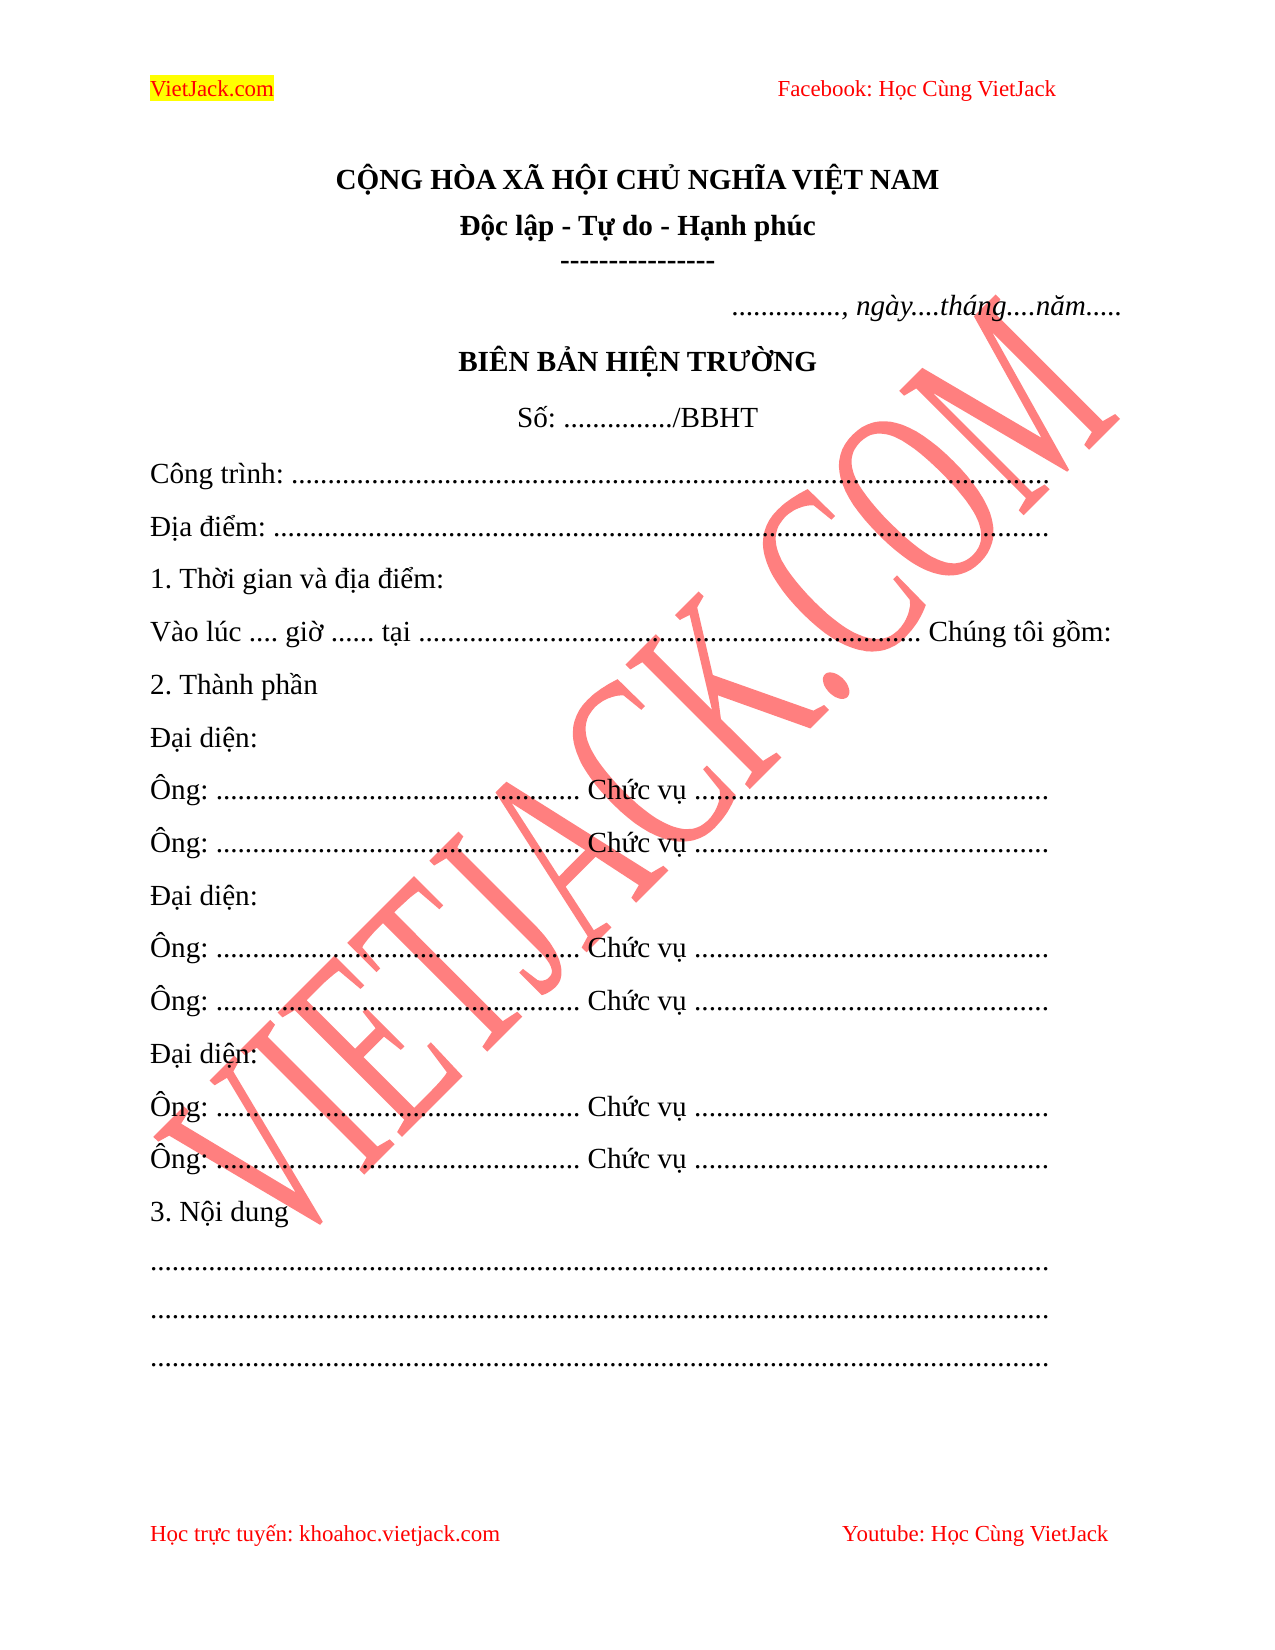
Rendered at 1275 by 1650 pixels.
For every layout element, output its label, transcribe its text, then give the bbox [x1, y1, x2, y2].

text Số: .............../BBHT [150, 400, 1125, 434]
text Ông: .................................................. Chức vụ [150, 931, 1125, 964]
text Địa điểm: [150, 509, 1125, 542]
text Đại diện: [150, 1036, 1125, 1069]
text Vào lúc .... giờ ...... tại ..................................................................... Chúng tôi gồm: [150, 614, 1125, 648]
text Độc lập - Tự do - Hạnh phúc ---------------- [150, 208, 1125, 276]
text Ông: .................................................. Chức vụ [150, 1141, 1125, 1175]
text Đại diện: [150, 720, 1125, 753]
text CỘNG HÒA XÃ HỘI CHỦ NGHĨA VIỆT NAM [150, 162, 1125, 196]
list Thành phần [150, 667, 1125, 701]
text Công trình: [150, 456, 1125, 490]
text Ông: .................................................. Chức vụ [150, 825, 1125, 859]
text Ông: .................................................. Chức vụ [150, 1089, 1125, 1122]
list Nội dung [150, 1194, 1125, 1228]
list Thời gian và địa điểm: [150, 562, 1125, 595]
text BIÊN BẢN HIỆN TRƯỜNG [150, 344, 1125, 378]
text Đại diện: [150, 878, 1125, 911]
text Ông: .................................................. Chức vụ [150, 772, 1125, 806]
text Ông: .................................................. Chức vụ [150, 983, 1125, 1017]
text ..............., ngày....tháng....năm..... [150, 288, 1125, 322]
